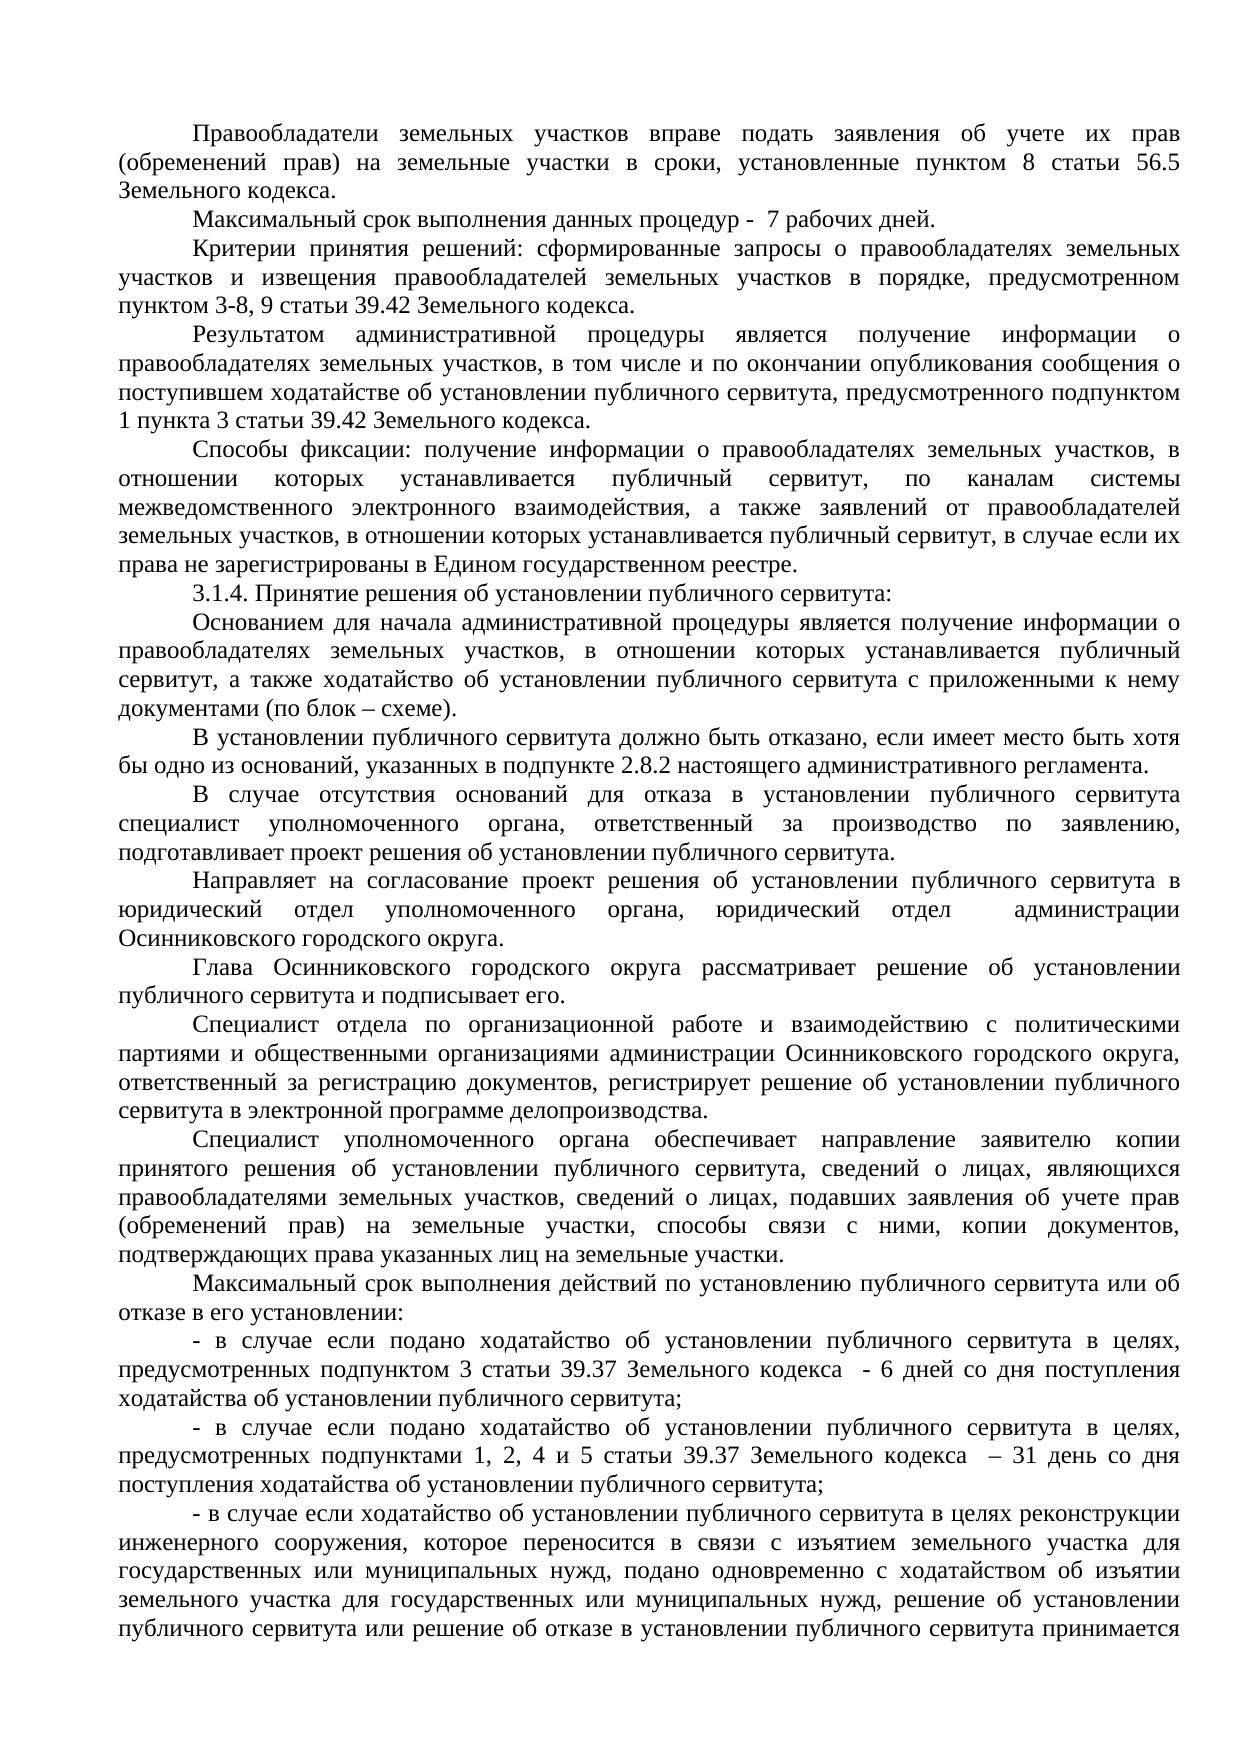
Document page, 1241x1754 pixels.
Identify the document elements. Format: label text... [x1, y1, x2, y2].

text В случае отсутствия оснований для отказа в установлении публичного сервитута специалист уполномоченного органа, ответственный за производство по заявлению, подготавливает проект решения об установлении публичного сервитута. [118, 779, 1181, 866]
text Способы фиксации: получение информации о правообладателях земельных участков, в отношении которых устанавливается публичный сервитут, по каналам системы межведомственного электронного взаимодействия, а также заявлений от правообладателей земельных участков, в отношении которых устанавливается публичный сервитут, в случае если их права не зарегистрированы в Едином государственном реестре. [118, 434, 1181, 578]
text В установлении публичного сервитута должно быть отказано, если имеет место быть хотя бы одно из оснований, указанных в подпункте 2.8.2 настоящего административного регламента. [118, 722, 1181, 779]
text Основанием для начала административной процедуры является получение информации о правообладателях земельных участков, в отношении которых устанавливается публичный сервитут, а также ходатайство об установлении публичного сервитута с приложенными к нему документами (по блок – схеме). [118, 607, 1181, 722]
text Направляет на согласование проект решения об установлении публичного сервитута в юридический отдел уполномоченного органа, юридический отдел администрации Осинниковского городского округа. [118, 866, 1181, 952]
text Глава Осинниковского городского округа рассматривает решение об установлении публичного сервитута и подписывает его. [118, 952, 1181, 1009]
text - в случае если подано ходатайство об установлении публичного сервитута в целях, предусмотренных подпунктом 3 статьи 39.37 Земельного кодекса - 6 дней со дня поступления ходатайства об установлении публичного сервитута; [118, 1326, 1181, 1412]
text Максимальный срок выполнения данных процедур - 7 рабочих дней. [118, 204, 1181, 233]
text Критерии принятия решений: сформированные запросы о правообладателях земельных участков и извещения правообладателей земельных участков в порядке, предусмотренном пунктом 3-8, 9 статьи 39.42 Земельного кодекса. [118, 233, 1181, 319]
text Правообладатели земельных участков вправе подать заявления об учете их прав (обременений прав) на земельные участки в сроки, установленные пунктом 8 статьи 56.5 Земельного кодекса. [118, 118, 1181, 204]
text Специалист уполномоченного органа обеспечивает направление заявителю копии принятого решения об установлении публичного сервитута, сведений о лицах, являющихся правообладателями земельных участков, сведений о лицах, подавших заявления об учете прав (обременений прав) на земельные участки, способы связи с ними, копии документов, подтверждающих права указанных лиц на земельные участки. [118, 1124, 1181, 1268]
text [118, 1498, 1181, 1642]
text 3.1.4. Принятие решения об установлении публичного сервитута: [118, 578, 1181, 607]
text - в случае если подано ходатайство об установлении публичного сервитута в целях, предусмотренных подпунктами 1, 2, 4 и 5 статьи 39.37 Земельного кодекса – 31 день со дня поступления ходатайства об установлении публичного сервитута; [118, 1412, 1181, 1498]
text Результатом административной процедуры является получение информации о правообладателях земельных участков, в том числе и по окончании опубликования сообщения о поступившем ходатайстве об установлении публичного сервитута, предусмотренного подпунктом 1 пункта 3 статьи 39.42 Земельного кодекса. [118, 319, 1181, 434]
text Специалист отдела по организационной работе и взаимодействию с политическими партиями и общественными организациями администрации Осинниковского городского округа, ответственный за регистрацию документов, регистрирует решение об установлении публичного сервитута в электронной программе делопроизводства. [118, 1009, 1181, 1124]
text Максимальный срок выполнения действий по установлению публичного сервитута или об отказе в его установлении: [118, 1268, 1181, 1326]
